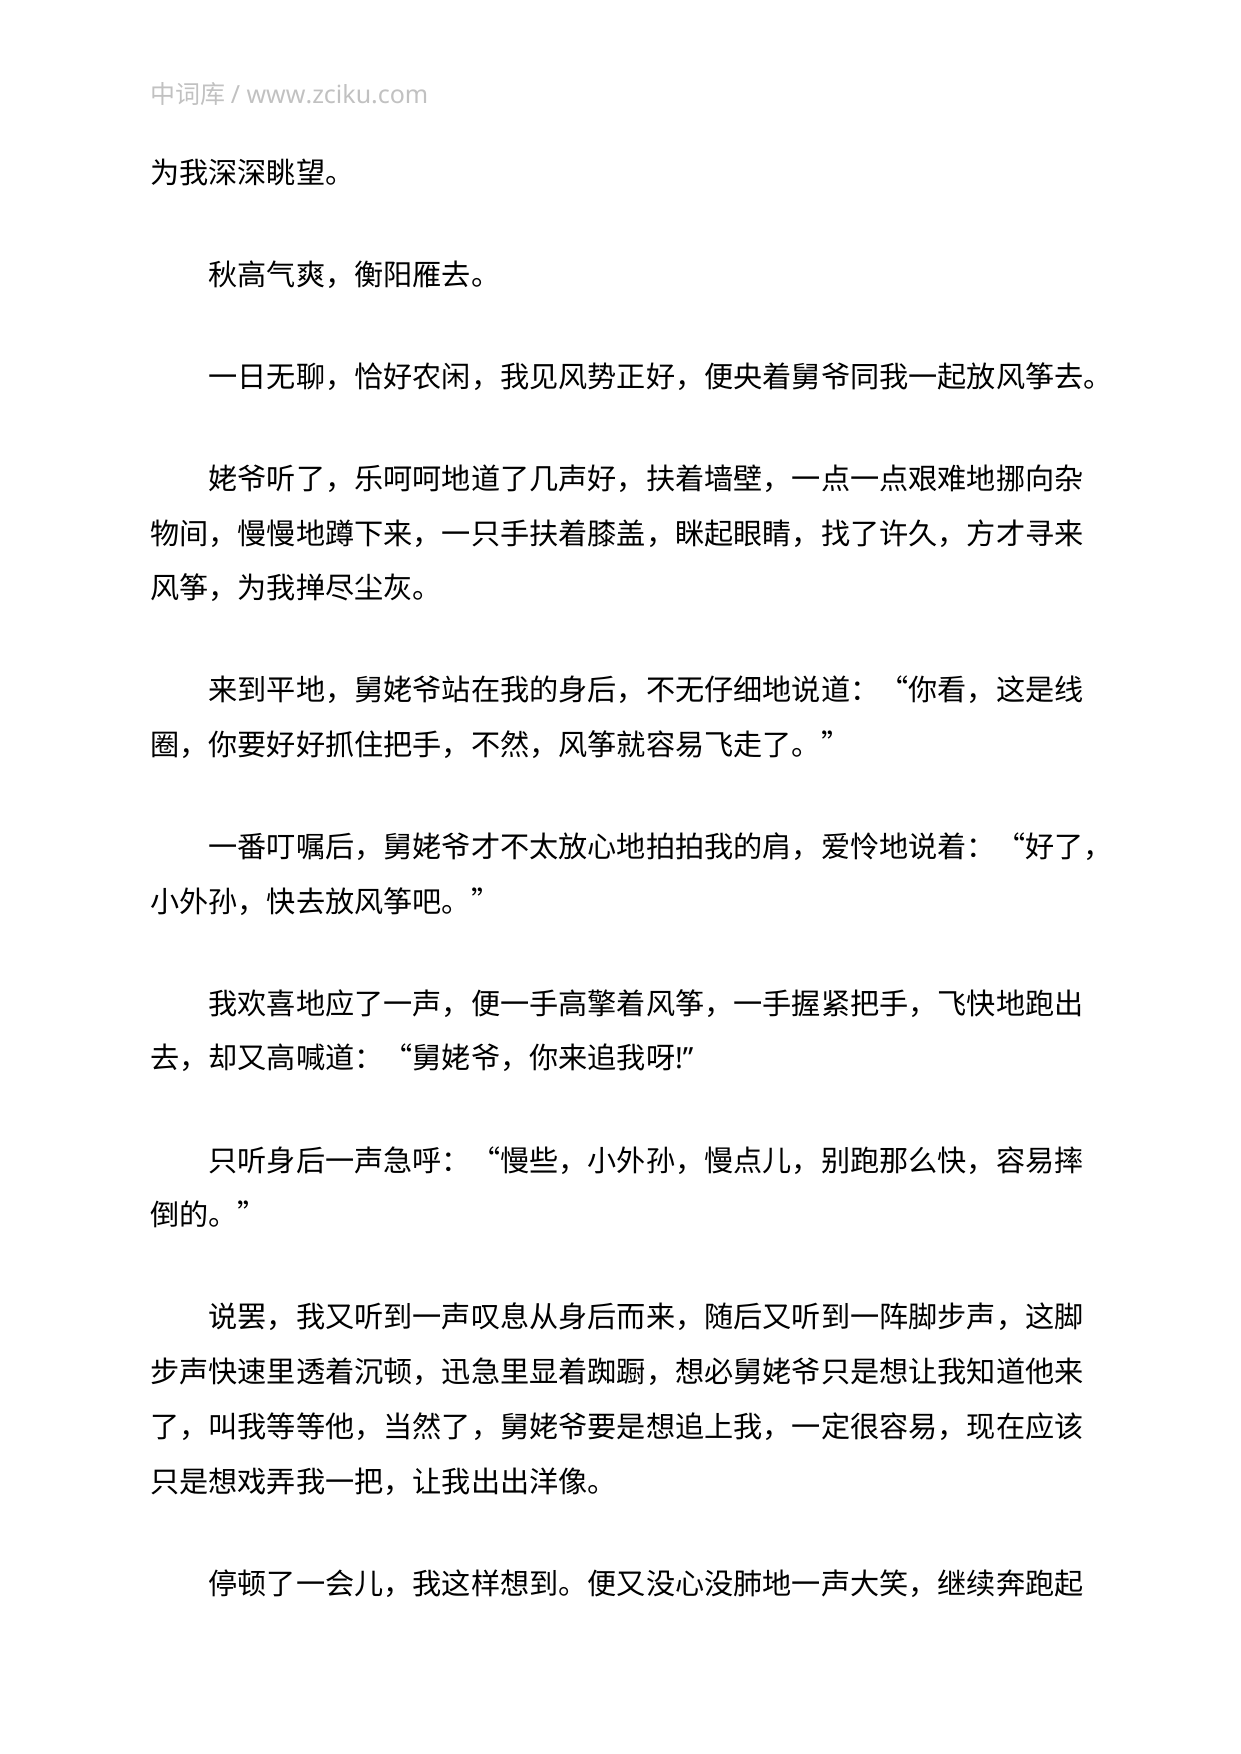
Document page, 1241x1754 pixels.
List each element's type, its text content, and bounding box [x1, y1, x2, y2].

text 姥爷听了，乐呵呵地道了几声好，扶着墙壁，一点一点艰难地挪向杂物间，慢慢地蹲下来，一只手扶着膝盖，眯起眼睛，找了许久，方才寻来风筝，为我掸尽尘灰。 [150, 455, 1090, 607]
text 一番叮嘱后，舅姥爷才不太放心地拍拍我的肩，爱怜地说着：“好了，小外孙，快去放风筝吧。” [150, 823, 1090, 921]
text 我欢喜地应了一声，便一手高擎着风筝，一手握紧把手，飞快地跑出去，却又高喊道：“舅姥爷，你来追我呀!” [150, 980, 1090, 1077]
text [150, 150, 1090, 192]
text 说罢，我又听到一声叹息从身后而来，随后又听到一阵脚步声，这脚步声快速里透着沉顿，迅急里显着踟蹰，想必舅姥爷只是想让我知道他来了，叫我等等他，当然了，舅姥爷要是想追上我，一定很容易，现在应该只是想戏弄我一把，让我出出洋像。 [150, 1294, 1090, 1501]
text 秋高气爽，衡阳雁去。 [150, 252, 1090, 294]
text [150, 1560, 1090, 1602]
text 一日无聊，恰好农闲，我见风势正好，便央着舅爷同我一起放风筝去。 [150, 353, 1090, 396]
text 只听身后一声急呼：“慢些，小外孙，慢点儿，别跑那么快，容易摔倒的。” [150, 1137, 1090, 1234]
text 来到平地，舅姥爷站在我的身后，不无仔细地说道：“你看，这是线圈，你要好好抓住把手，不然，风筝就容易飞走了。” [150, 667, 1090, 764]
